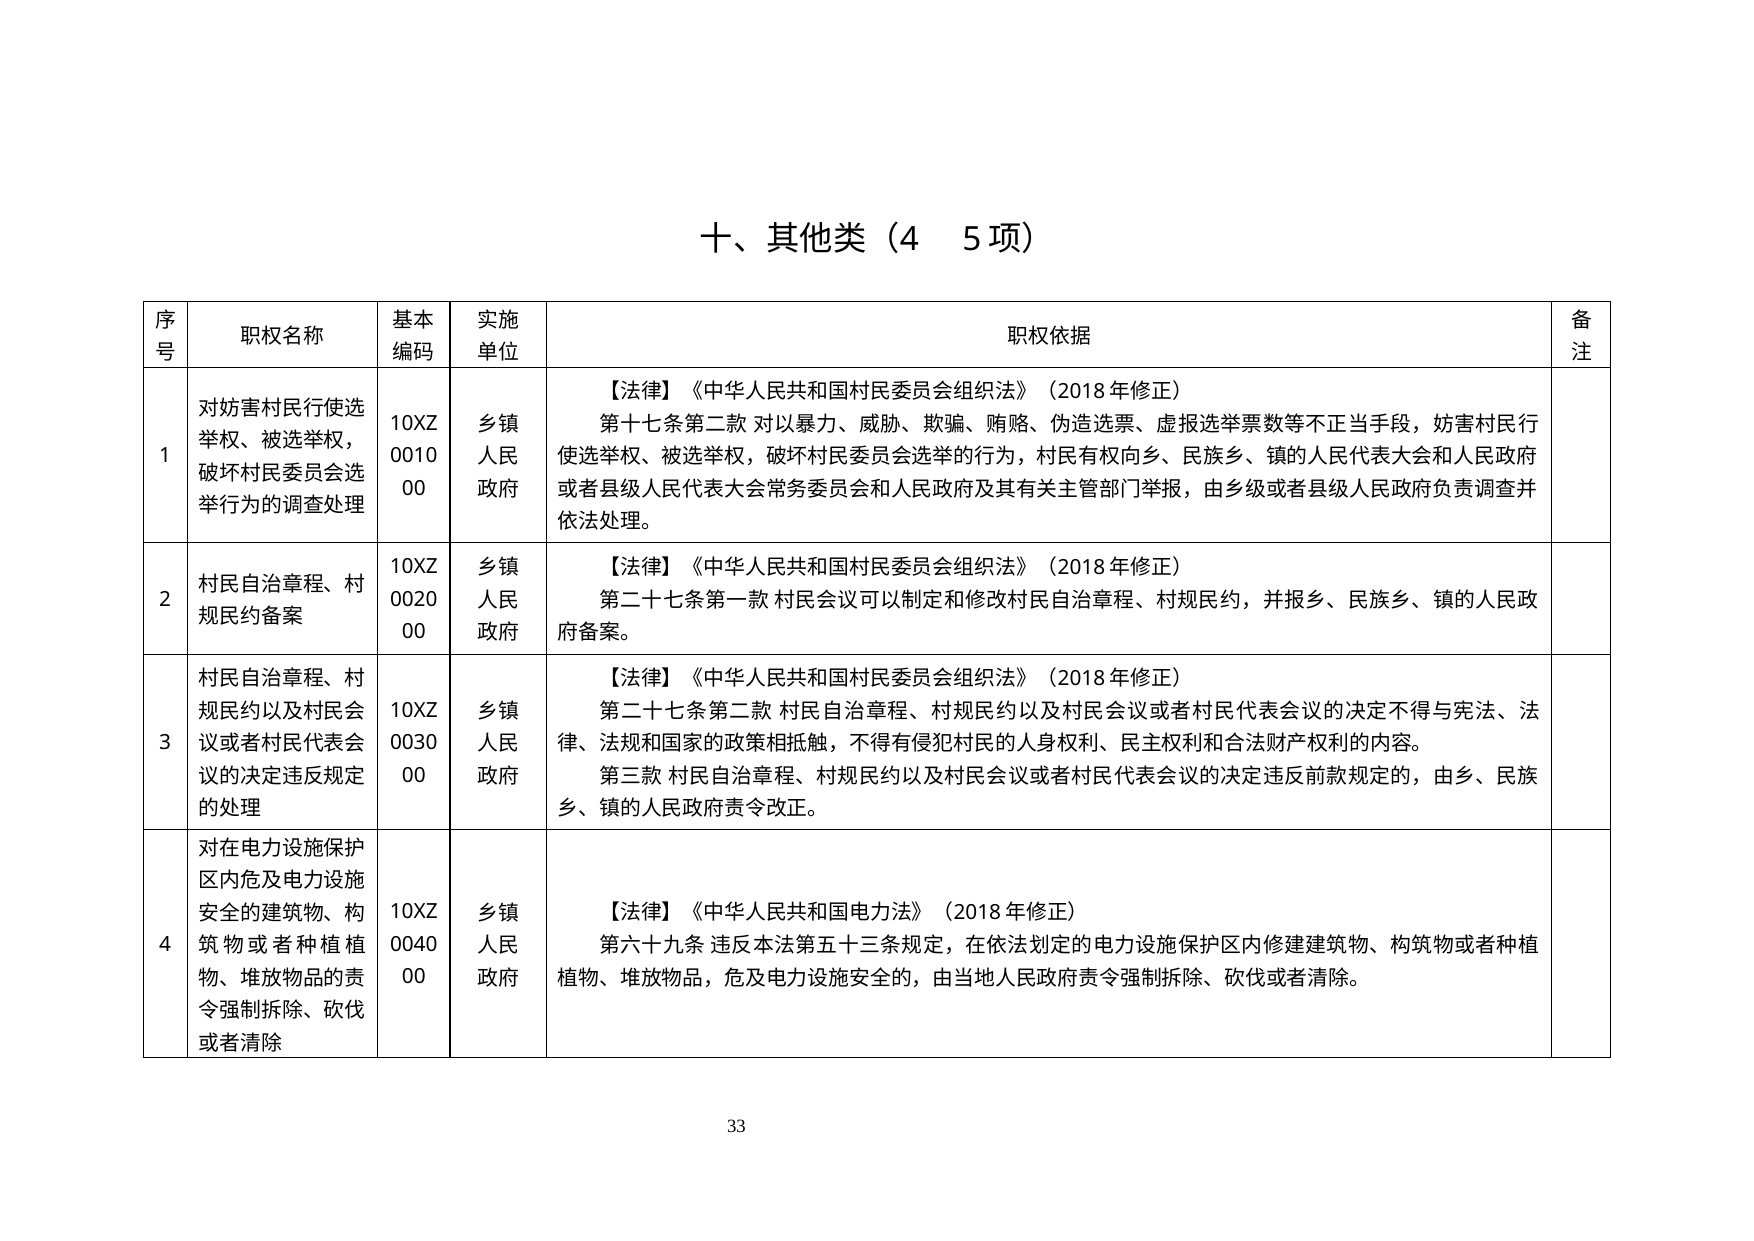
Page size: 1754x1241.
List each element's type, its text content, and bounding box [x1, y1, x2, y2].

table_cell 【法律】《中华人民共和国电力法》（2018年修正） 第六十九条 违反本法第五十三条规定，在依法划定的电力设施保护区内修建建筑物、构筑物或者种植植物、堆放物品，危及电力设施安全的，由当地人民政府责令强制拆除、砍伐或者清除。 [547, 830, 1551, 1057]
table_cell 村民自治章程、村规民约以及村民会议或者村民代表会议的决定违反规定的处理 [188, 655, 377, 828]
table_cell [144, 830, 187, 1057]
table_cell 【法律】《中华人民共和国村民委员会组织法》（2018年修正） 第十七条第二款 对以暴力、威胁、欺骗、贿赂、伪造选票、虚报选举票数等不正当手段，妨害村民行使选举权、被选举权，破坏村民委员会选举的行为，村民有权向乡、民族乡、镇的人民代表大会和人民政府或者县级人民代表大会常务委员会和人民政府及其有关主管部门举报，由乡级或者县级人民政府负责调查并依法处理。 [547, 368, 1551, 542]
text 十、其他类（4 5项） [148, 203, 1606, 268]
table_cell 10XZ002000 [378, 543, 449, 654]
table_header 基本编码 [378, 302, 449, 367]
table_cell 乡镇 人民 政府 [451, 368, 546, 542]
table_cell 【法律】《中华人民共和国村民委员会组织法》（2018年修正） 第二十七条第一款 村民会议可以制定和修改村民自治章程、村规民约，并报乡、民族乡、镇的人民政府备案。 [547, 543, 1551, 654]
table_cell 10XZ001000 [378, 368, 449, 542]
table_cell 【法律】《中华人民共和国村民委员会组织法》（2018年修正） 第二十七条第二款 村民自治章程、村规民约以及村民会议或者村民代表会议的决定不得与宪法、法律、法规和国家的政策相抵触，不得有侵犯村民的人身权利、民主权利和合法财产权利的内容。 第三款 村民自治章程、村规民约以及村民会议或者村民代表会议的决定违反前款规定的，由乡、民族乡、镇的人民政府责令改正。 [547, 655, 1551, 828]
table_cell [144, 655, 187, 828]
table_cell 乡镇 人民 政府 [451, 830, 546, 1057]
table_header 实施 单位 [451, 302, 546, 367]
table_cell [1552, 655, 1610, 828]
table_header 职权名称 [188, 302, 377, 367]
table_cell 乡镇 人民 政府 [451, 543, 546, 654]
table_header 备注 [1552, 302, 1610, 367]
table_cell 村民自治章程、村规民约备案 [188, 543, 377, 654]
table_cell 乡镇 人民 政府 [451, 655, 546, 828]
table_cell [1552, 368, 1610, 542]
table_cell [144, 543, 187, 654]
table_cell [1552, 543, 1610, 654]
table_header 序号 [144, 302, 187, 367]
table_cell 对妨害村民行使选举权、被选举权，破坏村民委员会选举行为的调查处理 [188, 368, 377, 542]
table_cell [144, 368, 187, 542]
table_cell 10XZ004000 [378, 830, 449, 1057]
table_header 职权依据 [547, 302, 1551, 367]
table_cell 10XZ003000 [378, 655, 449, 828]
table_cell 对在电力设施保护区内危及电力设施安全的建筑物、构筑物或者种植植物、堆放物品的责令强制拆除、砍伐或者清除 [188, 830, 377, 1057]
table_cell [1552, 830, 1610, 1057]
